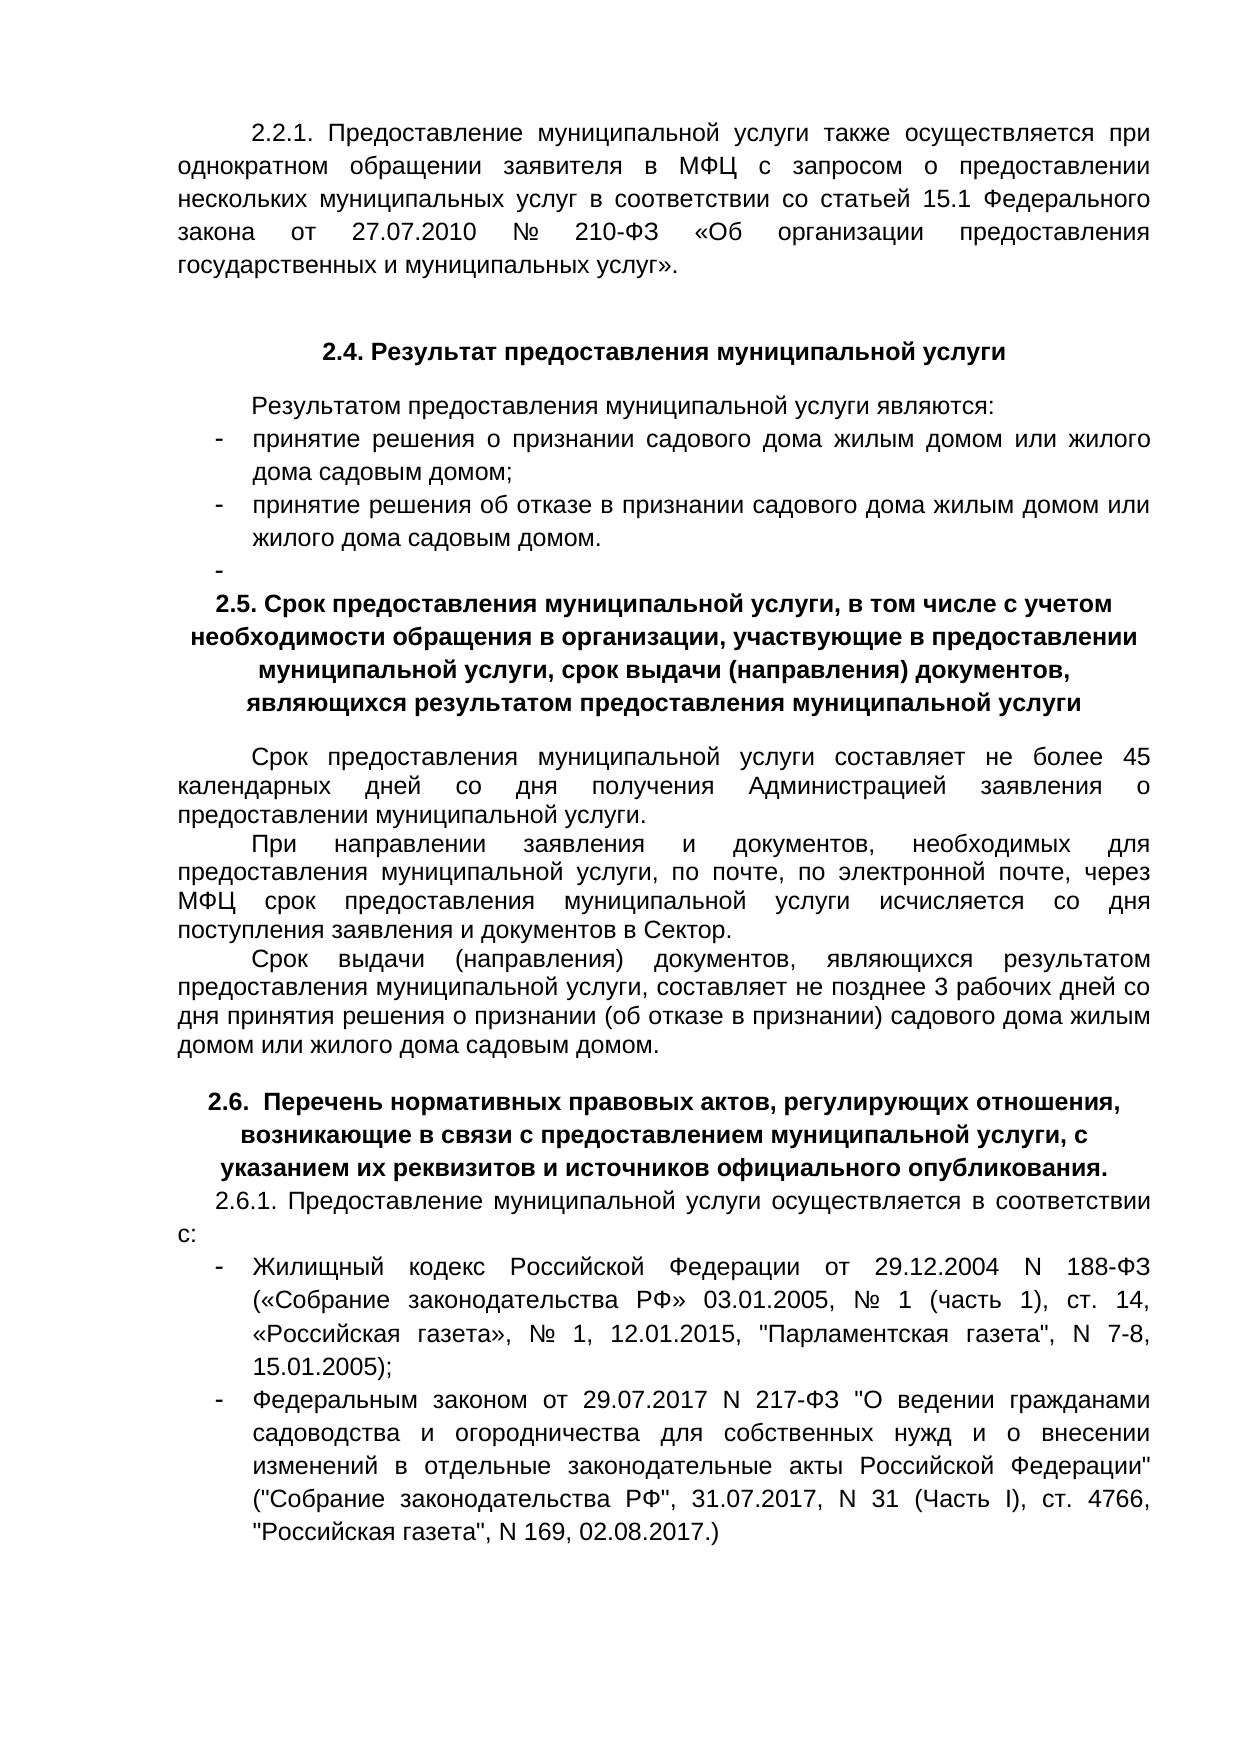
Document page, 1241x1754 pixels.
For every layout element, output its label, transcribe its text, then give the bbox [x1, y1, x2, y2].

list принятие решения об отказе в признании садового дома жилым домом или жилого дома садовым домом. [215, 490, 1152, 552]
text Срок предоставления муниципальной услуги составляет не более 45 календарных дней со дня получения Администрацией заявления о предоставлении муниципальной услуги. [177, 742, 1152, 828]
list принятие решения о признании садового дома жилым домом или жилого дома садовым домом; [215, 424, 1152, 486]
text 2.6. Перечень нормативных правовых актов, регулирующих отношения, возникающие в связи с предоставлением муниципальной услуги, с указанием их реквизитов и источников официального опубликования. [177, 1087, 1152, 1182]
text 2.4. Результат предоставления муниципальной услуги [177, 337, 1152, 366]
text Срок выдачи (направления) документов, являющихся результатом предоставления муниципальной услуги, составляет не позднее 3 рабочих дней со дня принятия решения о признании (об отказе в признании) садового дома жилым домом или жилого дома садовым домом. [177, 943, 1152, 1058]
text 2.5. Срок предоставления муниципальной услуги, в том числе с учетом необходимости обращения в организации, участвующие в предоставлении муниципальной услуги, срок выдачи (направления) документов, являющихся результатом предоставления муниципальной услуги [177, 589, 1152, 717]
text При направлении заявления и документов, необходимых для предоставления муниципальной услуги, по почте, по электронной почте, через МФЦ срок предоставления муниципальной услуги исчисляется со дня поступления заявления и документов в Сектор. [177, 828, 1152, 943]
text 2.2.1. Предоставление муниципальной услуги также осуществляется при однократном обращении заявителя в МФЦ с запросом о предоставлении нескольких муниципальных услуг в соответствии со статьей 15.1 Федерального закона от 27.07.2010 № 210-ФЗ «Об организации предоставления государственных и муниципальных услуг». [177, 118, 1152, 279]
text Результатом предоставления муниципальной услуги являются: [177, 391, 1152, 420]
text 2.6.1. Предоставление муниципальной услуги осуществляется в соответствии с: [177, 1186, 1152, 1248]
list Федеральным законом от 29.07.2017 N 217-ФЗ "О ведении гражданами садоводства и огородничества для собственных нужд и о внесении изменений в отдельные законодательные акты Российской Федерации" ("Собрание законодательства РФ", 31.07.2017, N 31 (Часть I), ст. 4766, "Российская газета", N 169, 02.08.2017.) [215, 1384, 1152, 1546]
list Жилищный кодекс Российской Федерации от 29.12.2004 N 188-ФЗ («Собрание законодательства РФ» 03.01.2005, № 1 (часть 1), ст. 14, «Российская газета», № 1, 12.01.2015, "Парламентская газета", N 7-8, 15.01.2005); [215, 1252, 1152, 1380]
